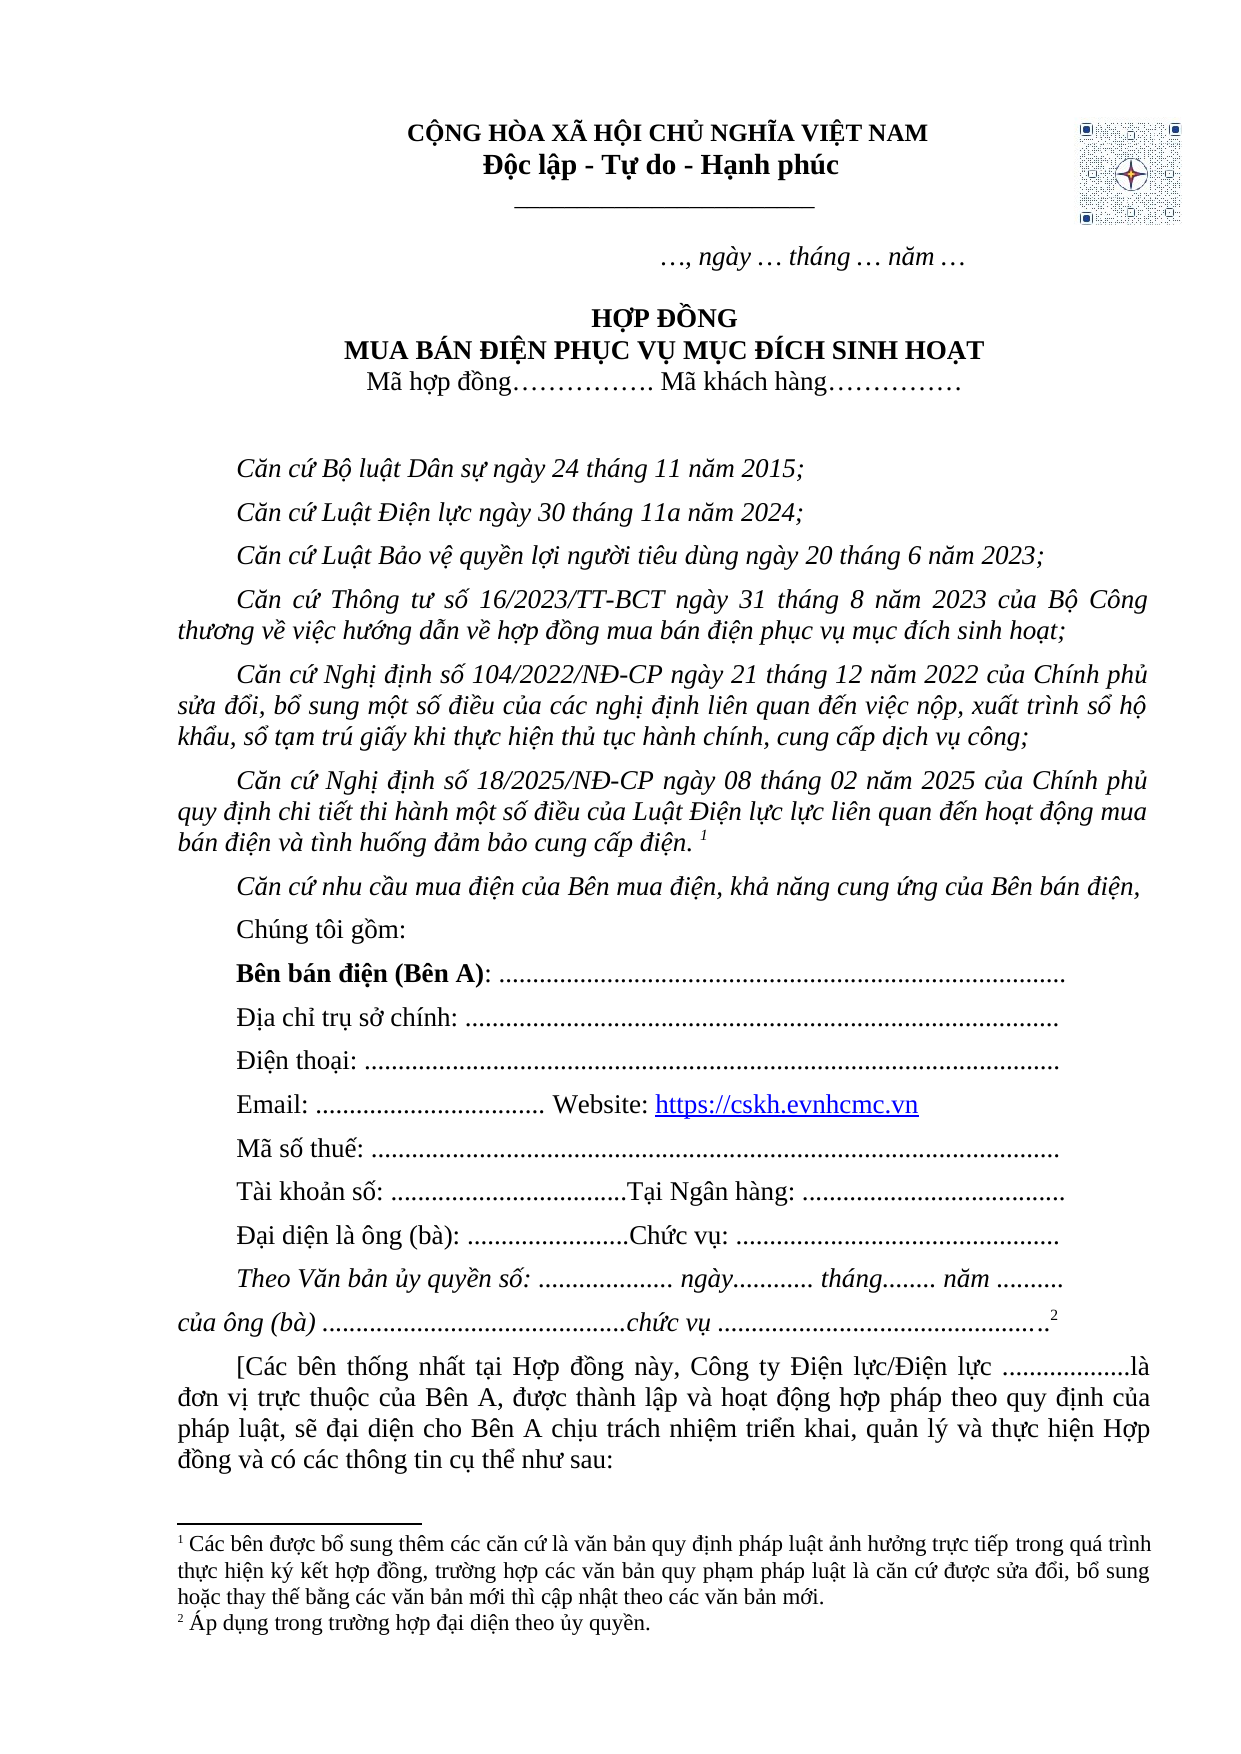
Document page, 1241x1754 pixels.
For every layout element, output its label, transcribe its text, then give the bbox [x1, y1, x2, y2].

text HỢP ĐỒNG [177, 303, 1152, 334]
text Điện thoại: ....................................................................................................... [177, 1044, 1152, 1076]
text Tài khoản số: ...................................Tại Ngân hàng: ....................................... [177, 1175, 1152, 1206]
text Mã hợp đồng……………. Mã khách hàng…………… [177, 365, 1152, 396]
text …, ngày … tháng … năm … [402, 240, 1152, 271]
text Theo Văn bản ủy quyền số: .................... ngày............ tháng........ năm .......... [177, 1263, 1152, 1294]
text Căn cứ Nghị định số 104/2022/NĐ-CP ngày 21 tháng 12 năm 2022 của Chính phủ sửa đổi, bổ sung một số điều của các nghị định liên quan đến việc nộp, xuất trình sổ hộ khẩu, sổ tạm trú giấy khi thực hiện thủ tục hành chính, cung cấp dịch vụ công; [177, 658, 1152, 751]
text [Các bên thống nhất tại Hợp đồng này, Công ty Điện lực/Điện lực ...................là đơn vị trực thuộc của Bên A, được thành lập và hoạt động hợp pháp theo quy định của pháp luật, sẽ đại diện cho Bên A chịu trách nhiệm triển khai, quản lý và thực hiện Hợp đồng và có các thông tin cụ thể như sau: [177, 1350, 1152, 1474]
picture [1073, 117, 1182, 225]
text Email: .................................. Website: https://cskh.evnhcmc.vn [177, 1088, 1152, 1119]
text CỘNG HÒA XÃ HỘI CHỦ NGHĨA VIỆT NAM Độc lập - Tự do - Hạnh phúc ________________________ [177, 118, 1073, 212]
text Chúng tôi gồm: [177, 913, 1152, 944]
text Đại diện là ông (bà): ........................Chức vụ: ................................................ [177, 1219, 1152, 1250]
text Địa chỉ trụ sở chính: ........................................................................................ [177, 1001, 1152, 1032]
text Bên bán điện (Bên A): .................................................................................... [177, 957, 1152, 988]
text Căn cứ Thông tư số 16/2023/TT-BCT ngày 31 tháng 8 năm 2023 của Bộ Công thương về việc hướng dẫn về hợp đồng mua bán điện phục vụ mục đích sinh hoạt; [177, 583, 1152, 645]
text Căn cứ Nghị định số 18/2025/NĐ-CP ngày 08 tháng 02 năm 2025 của Chính phủ quy định chi tiết thi hành một số điều của Luật Điện lực lực liên quan đến hoạt động mua bán điện và tình huống đảm bảo cung cấp điện. [177, 764, 1152, 857]
text Căn cứ nhu cầu mua điện của Bên mua điện, khả năng cung ứng của Bên bán điện, [177, 870, 1152, 901]
text Căn cứ Bộ luật Dân sự ngày 24 tháng 11 năm 2015; [177, 452, 1152, 483]
text Căn cứ Luật Bảo vệ quyền lợi người tiêu dùng ngày 20 tháng 6 năm 2023; [177, 539, 1152, 571]
text Mã số thuế: ...................................................................................................... [177, 1132, 1152, 1163]
text Căn cứ Luật Điện lực ngày 30 tháng 11a năm 2024; [177, 496, 1152, 527]
text của ông (bà) .............................................chức vụ ................................................. [177, 1306, 1152, 1337]
text MUA BÁN ĐIỆN PHỤC VỤ MỤC ĐÍCH SINH HOẠT [177, 334, 1152, 365]
